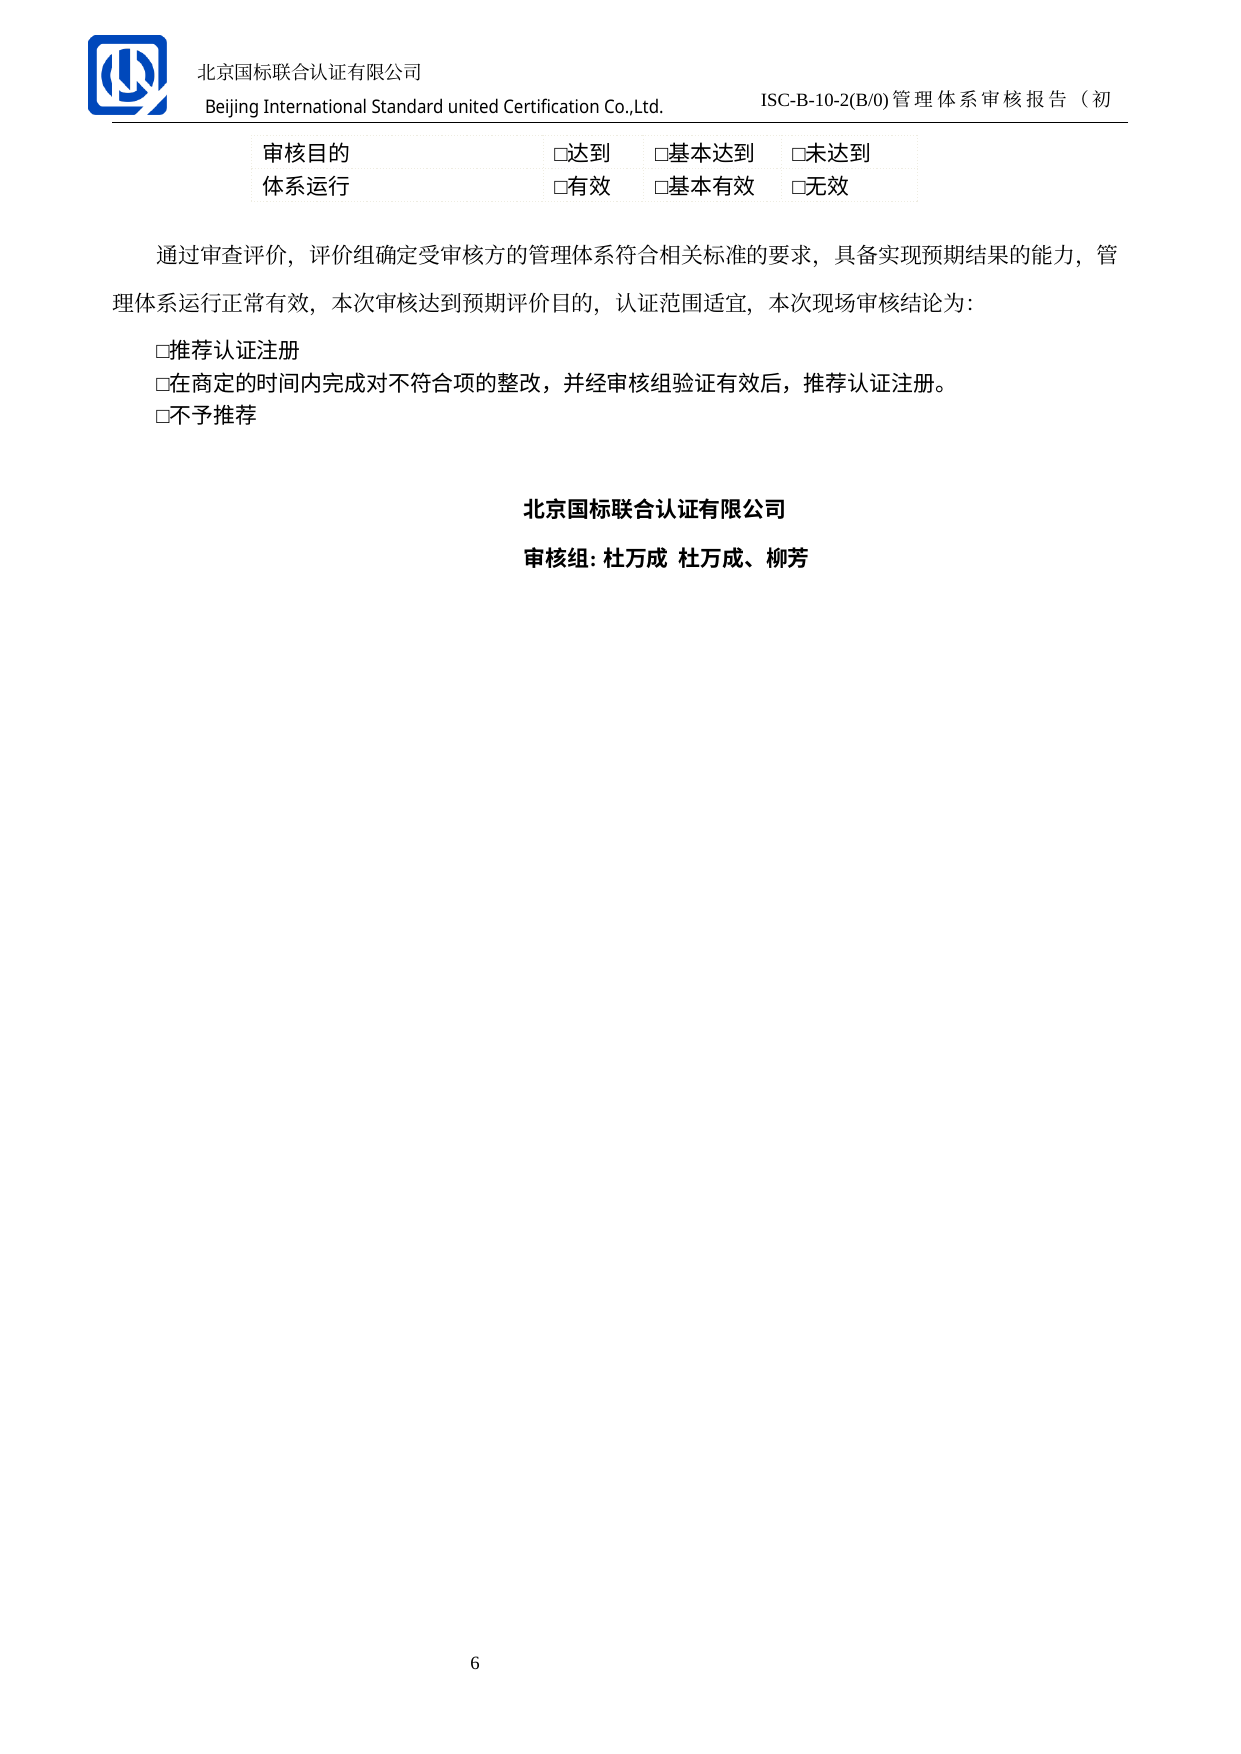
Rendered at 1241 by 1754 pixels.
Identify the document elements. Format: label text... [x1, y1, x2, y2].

table_cell □未达到 [781, 135, 917, 168]
text □在商定的时间内完成对不符合项的整改，并经审核组验证有效后，推荐认证注册。 [112, 365, 1128, 398]
text 通过审查评价，评价组确定受审核方的管理体系符合相关标准的要求，具备实现预期结果的能力，管理体系运行正常有效，本次审核达到预期评价目的，认证范围适宜，本次现场审核结论为： [112, 239, 1128, 320]
text □不予推荐 [112, 398, 1128, 430]
table_cell 体系运行 [251, 168, 543, 201]
table_cell □基本达到 [644, 135, 781, 168]
table_cell □无效 [781, 168, 917, 201]
table_cell □有效 [543, 168, 644, 201]
table_cell □达到 [543, 135, 644, 168]
table_cell 审核目的 [251, 135, 543, 168]
table_cell □基本有效 [644, 168, 781, 201]
text 审核组: 杜万成 杜万成、柳芳 [112, 541, 1128, 573]
text 北京国标联合认证有限公司 [112, 492, 1128, 524]
text □推荐认证注册 [112, 333, 1128, 365]
picture [88, 35, 167, 115]
